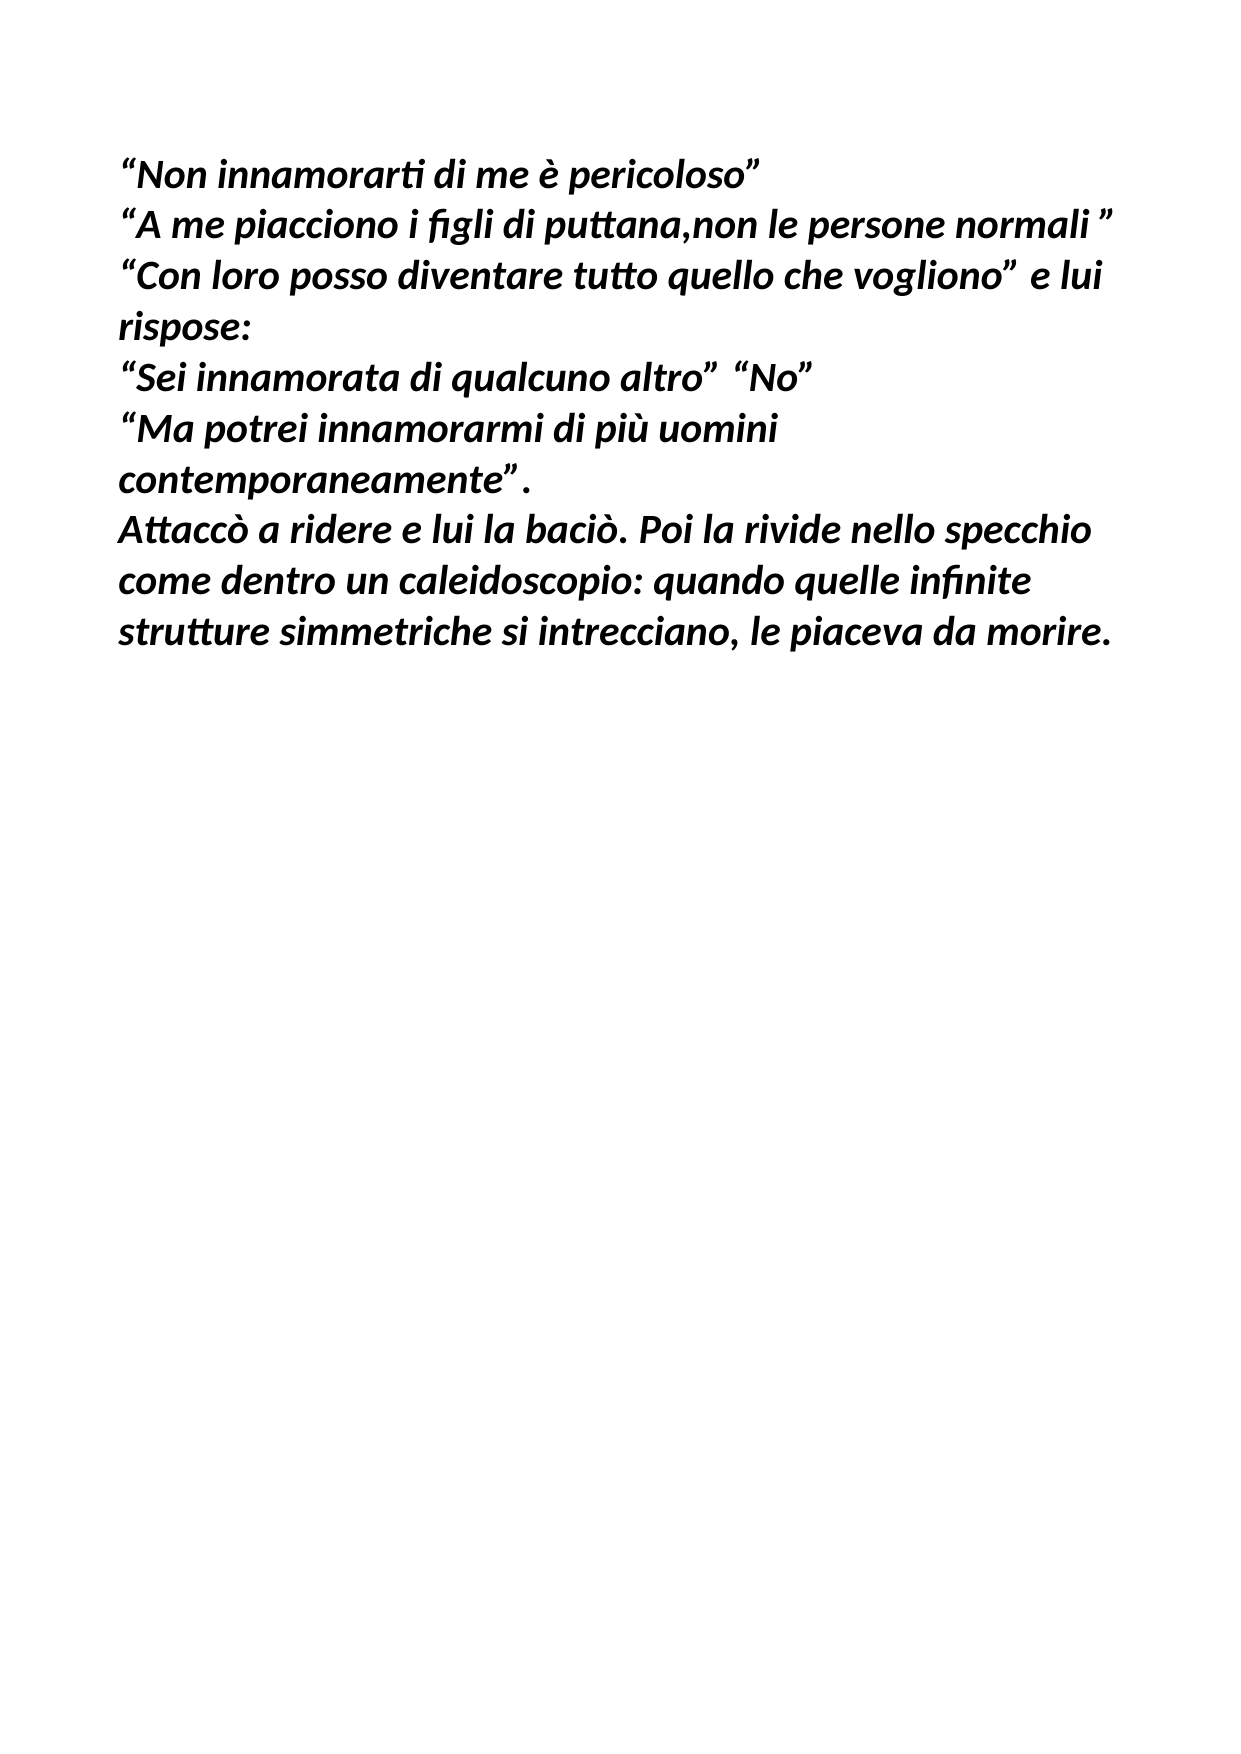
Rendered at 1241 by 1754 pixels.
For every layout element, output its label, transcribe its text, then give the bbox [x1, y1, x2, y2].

text “A me piacciono i figli di puttana,non le persone normali ” [118, 198, 1122, 249]
text “Con loro posso diventare tutto quello che vogliono” e lui rispose: [118, 249, 1122, 351]
text “Sei innamorata di qualcuno altro” “No” [118, 351, 1122, 402]
text “Ma potrei innamorarmi di più uomini contemporaneamente”. [118, 402, 1122, 503]
text “Non innamorarti di me è pericoloso” [118, 148, 1122, 198]
text Attaccò a ridere e lui la baciò. Poi la rivide nello specchio come dentro un caleidoscopio: quando quelle infinite strutture simmetriche si intrecciano, le piaceva da morire. [118, 503, 1122, 656]
